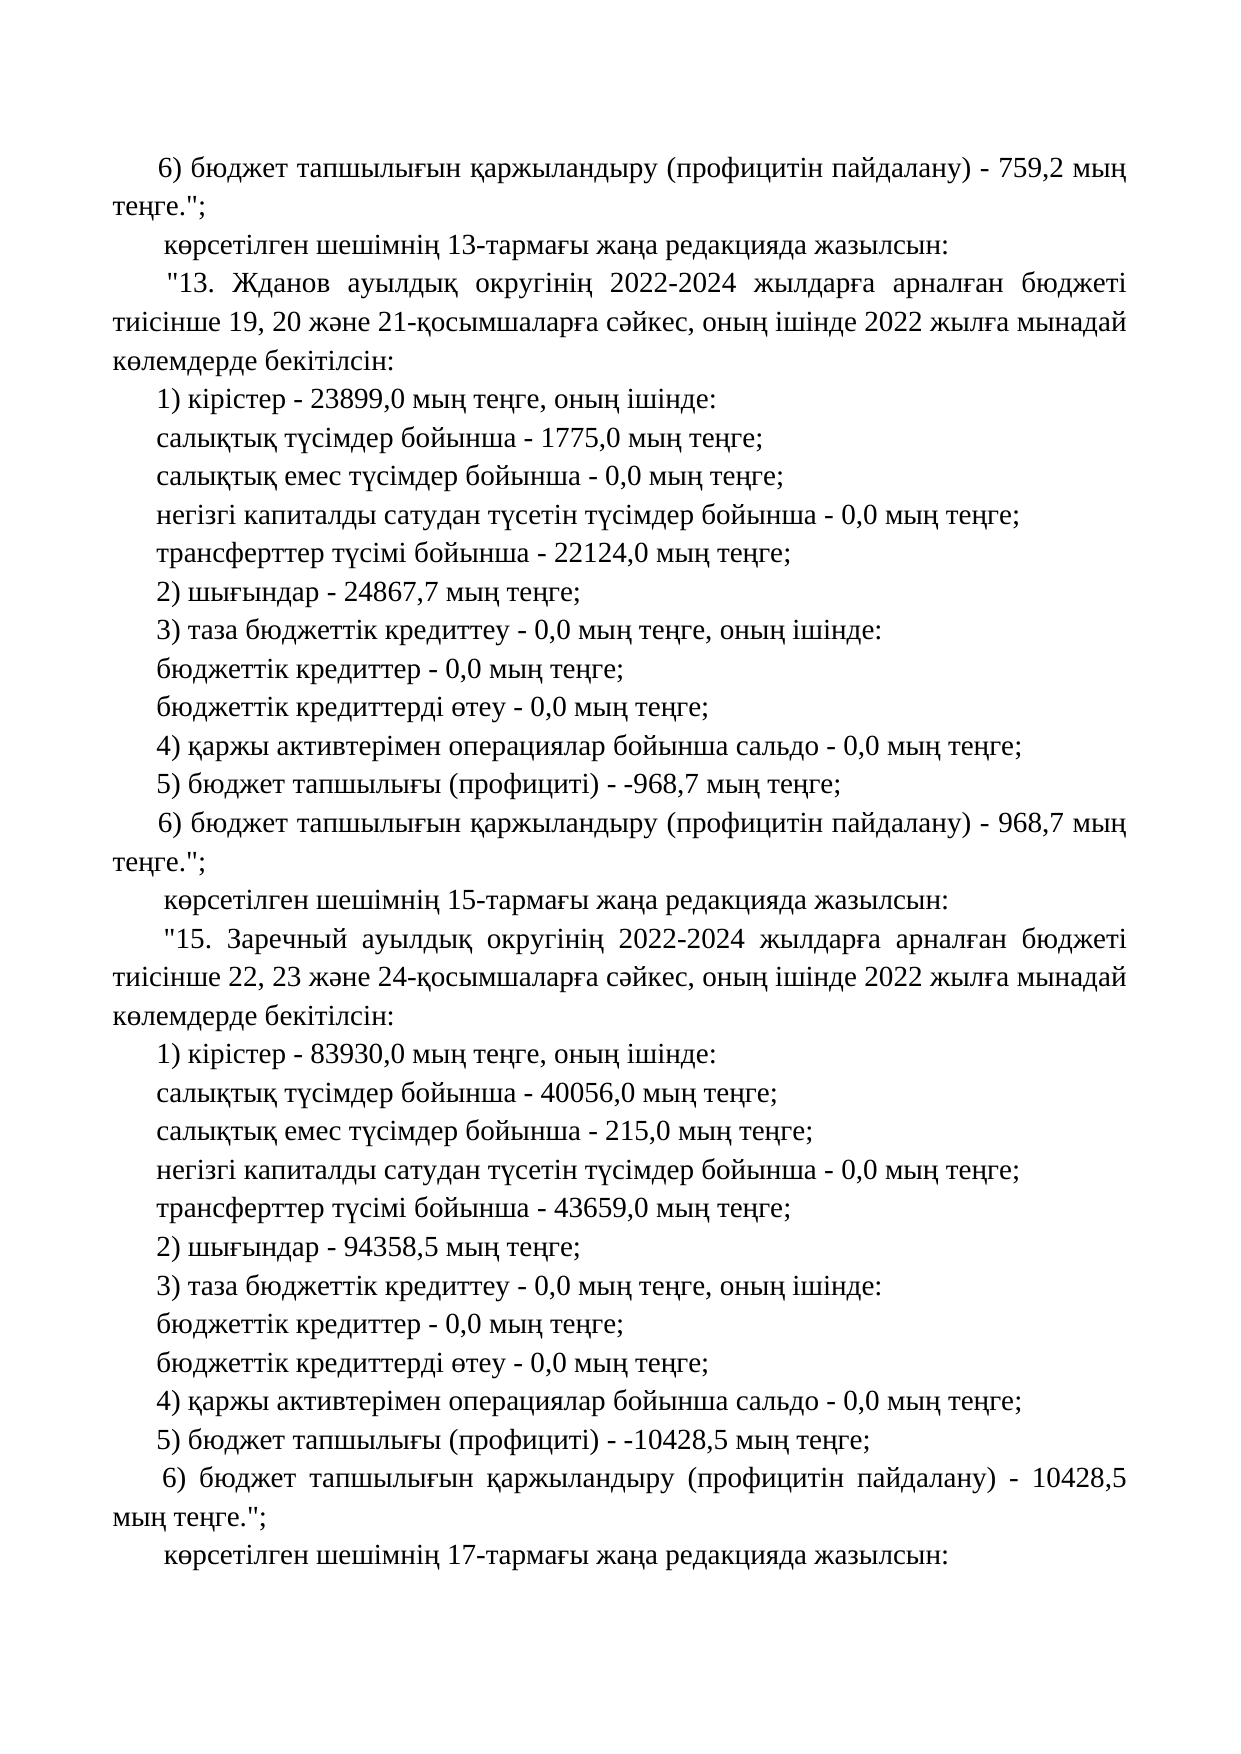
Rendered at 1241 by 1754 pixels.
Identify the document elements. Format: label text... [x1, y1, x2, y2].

text трансферттер түсімі бойынша - 43659,0 мың теңге; [112, 1191, 1128, 1224]
text 4) қаржы активтерімен операциялар бойынша сальдо - 0,0 мың теңге; [112, 1383, 1128, 1417]
text салықтық емес түсімдер бойынша - 0,0 мың теңге; [112, 458, 1128, 492]
text 3) таза бюджеттік кредиттеу - 0,0 мың теңге, оның ішінде: [112, 1268, 1128, 1301]
text салықтық түсімдер бойынша - 1775,0 мың теңге; [112, 420, 1128, 453]
text салықтық түсімдер бойынша - 40056,0 мың теңге; [112, 1075, 1128, 1108]
text көрсетілген шешімнің 17-тармағы жаңа редакцияда жазылсын: [112, 1537, 1128, 1571]
text 1) кірістер - 83930,0 мың теңге, оның ішінде: [112, 1036, 1128, 1070]
text 5) бюджет тапшылығы (профициті) - -10428,5 мың теңге; [112, 1422, 1128, 1455]
text бюджеттік кредиттерді өтеу - 0,0 мың теңге; [112, 1345, 1128, 1378]
text 6) бюджет тапшылығын қаржыландыру (профицитін пайдалану) - 759,2 мың теңге."; [112, 150, 1128, 222]
text көрсетілген шешімнің 13-тармағы жаңа редакцияда жазылсын: [112, 227, 1128, 261]
text көрсетілген шешімнің 15-тармағы жаңа редакцияда жазылсын: [112, 882, 1128, 916]
text бюджеттік кредиттер - 0,0 мың теңге; [112, 651, 1128, 684]
text 2) шығындар - 24867,7 мың теңге; [112, 574, 1128, 607]
text 4) қаржы активтерімен операциялар бойынша сальдо - 0,0 мың теңге; [112, 728, 1128, 762]
text "13. Жданов ауылдық округінің 2022-2024 жылдарға арналған бюджеті тиісінше 19, 20 және 21-қосымшаларға сәйкес, оның ішінде 2022 жылға мынадай көлемдерде бекітілсін: [112, 266, 1128, 376]
text 6) бюджет тапшылығын қаржыландыру (профицитін пайдалану) - 968,7 мың теңге."; [112, 805, 1128, 877]
text "15. Заречный ауылдық округінің 2022-2024 жылдарға арналған бюджеті тиісінше 22, 23 және 24-қосымшаларға сәйкес, оның ішінде 2022 жылға мынадай көлемдерде бекітілсін: [112, 921, 1128, 1031]
text негізгі капиталды сатудан түсетін түсімдер бойынша - 0,0 мың теңге; [112, 1152, 1128, 1186]
text салықтық емес түсімдер бойынша - 215,0 мың теңге; [112, 1113, 1128, 1147]
text 6) бюджет тапшылығын қаржыландыру (профицитін пайдалану) - 10428,5 мың теңге."; [112, 1460, 1128, 1532]
text трансферттер түсімі бойынша - 22124,0 мың теңге; [112, 535, 1128, 569]
text 1) кірістер - 23899,0 мың теңге, оның ішінде: [112, 381, 1128, 415]
text 5) бюджет тапшылығы (профициті) - -968,7 мың теңге; [112, 767, 1128, 800]
text негізгі капиталды сатудан түсетін түсімдер бойынша - 0,0 мың теңге; [112, 497, 1128, 530]
text бюджеттік кредиттерді өтеу - 0,0 мың теңге; [112, 689, 1128, 723]
text бюджеттік кредиттер - 0,0 мың теңге; [112, 1306, 1128, 1340]
text 3) таза бюджеттік кредиттеу - 0,0 мың теңге, оның ішінде: [112, 612, 1128, 646]
text 2) шығындар - 94358,5 мың теңге; [112, 1229, 1128, 1263]
